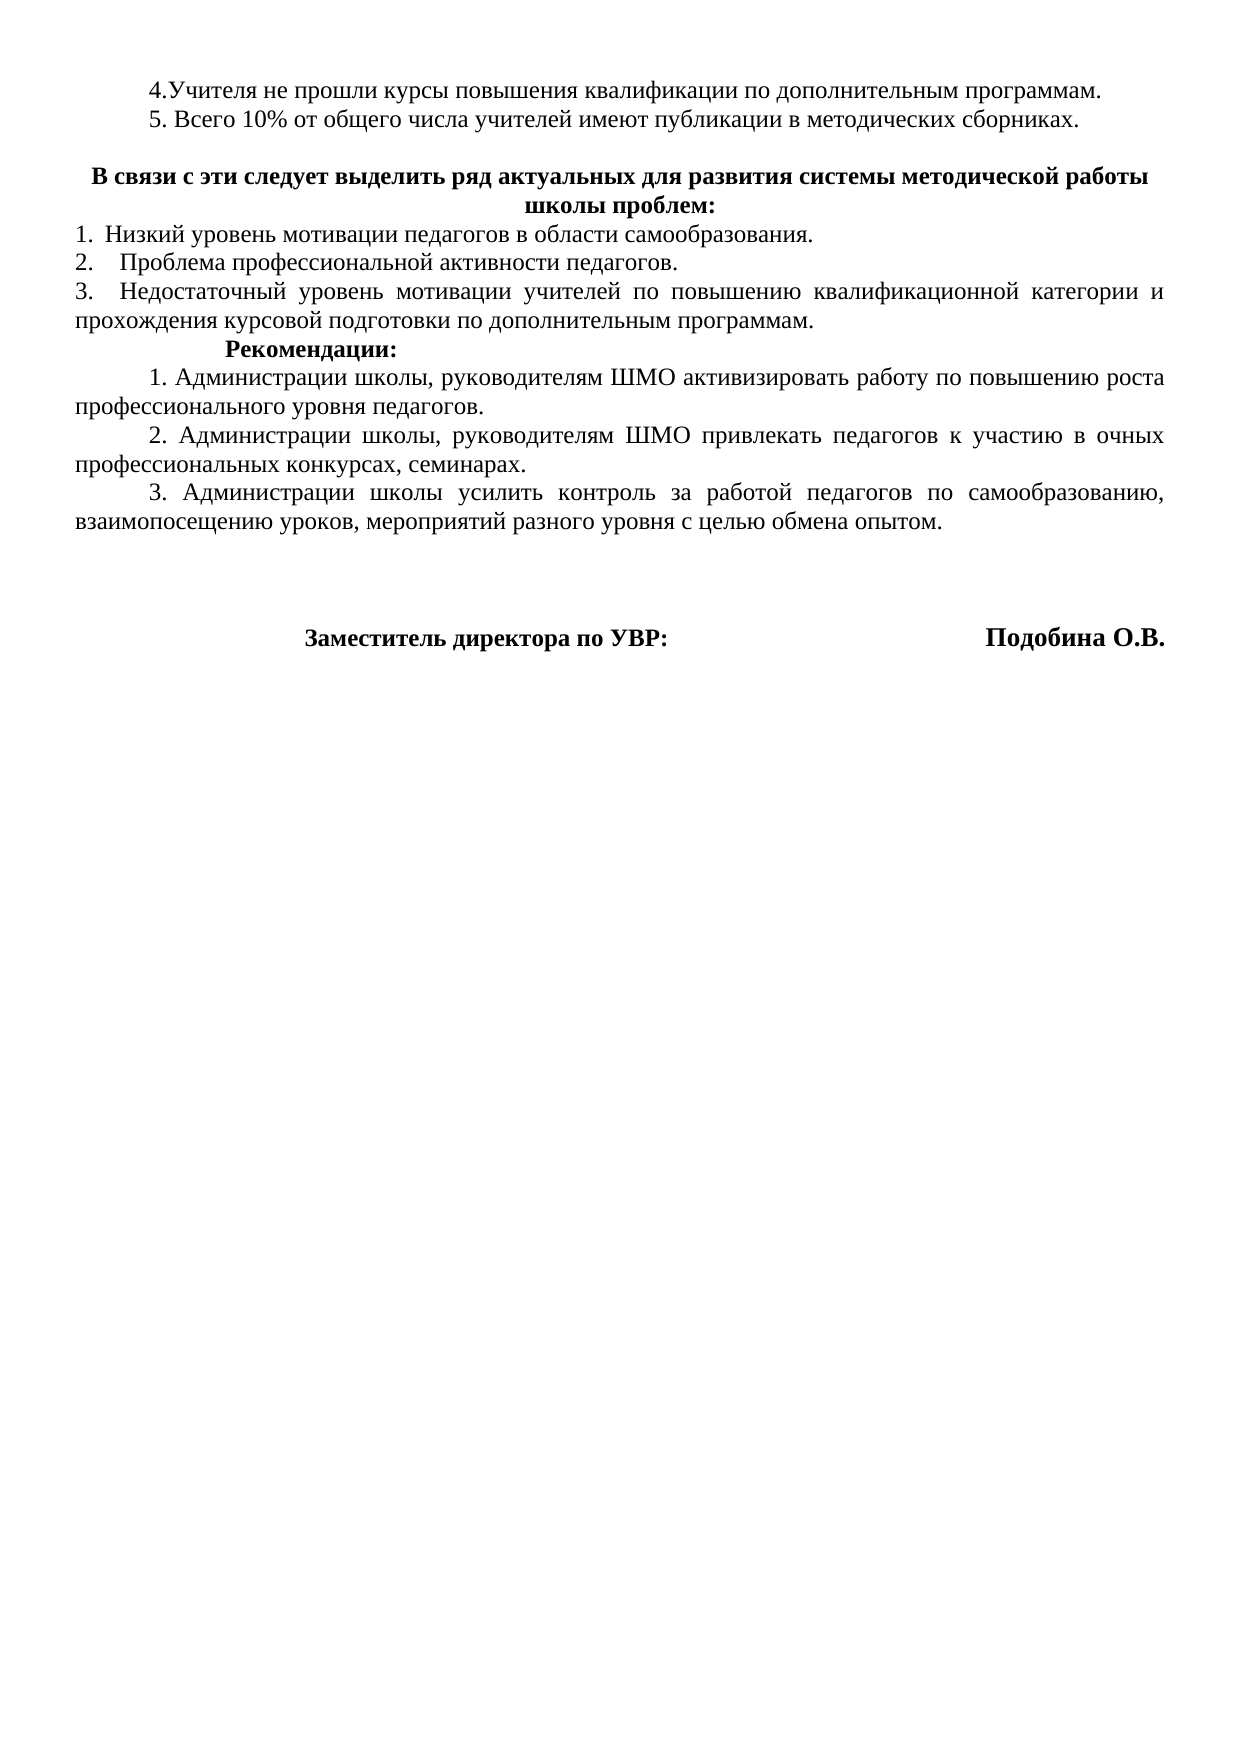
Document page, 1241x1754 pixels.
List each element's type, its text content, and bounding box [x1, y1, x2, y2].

list Проблема профессиональной активности педагогов. [75, 247, 1165, 276]
text В связи с эти следует выделить ряд актуальных для развития системы методической работы школы проблем: [75, 161, 1165, 219]
text Заместитель директора по УВР: Подобина О.В. [75, 621, 1165, 652]
text Рекомендации: [75, 334, 1165, 362]
text 5. Всего 10% от общего числа учителей имеют публикации в методических сборниках. [75, 104, 1165, 132]
text 4.Учителя не прошли курсы повышения квалификации по дополнительным программам. [75, 75, 1165, 104]
text 3. Администрации школы усилить контроль за работой педагогов по самообразованию, взаимопосещению уроков, мероприятий разного уровня с целью обмена опытом. [75, 477, 1165, 535]
text 1. Администрации школы, руководителям ШМО активизировать работу по повышению роста профессионального уровня педагогов. [75, 362, 1165, 420]
text 2. Администрации школы, руководителям ШМО привлекать педагогов к участию в очных профессиональных конкурсах, семинарах. [75, 420, 1165, 477]
list Недостаточный уровень мотивации учителей по повышению квалификационной категории и прохождения курсовой подготовки по дополнительным программам. [75, 276, 1165, 334]
list Низкий уровень мотивации педагогов в области самообразования. [75, 219, 1165, 247]
